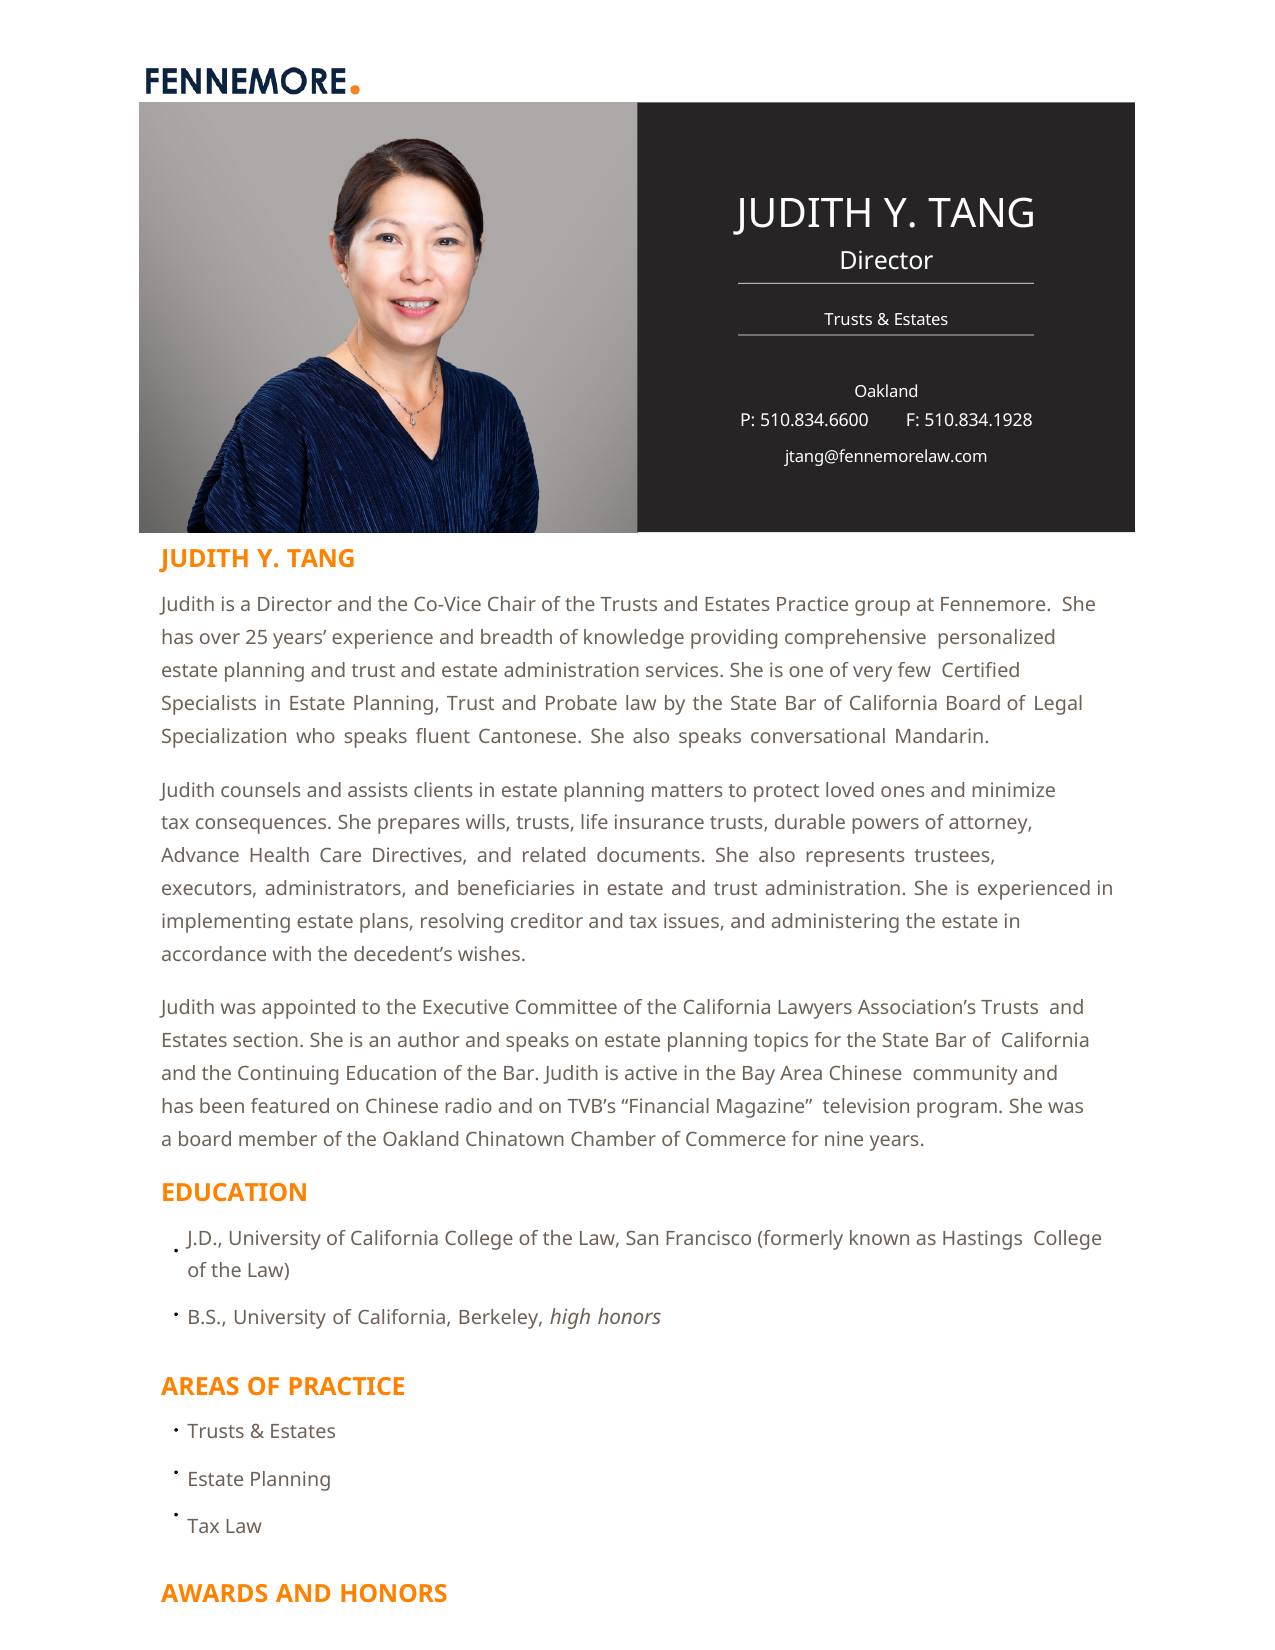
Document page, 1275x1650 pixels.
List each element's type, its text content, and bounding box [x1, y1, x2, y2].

text Judith was appointed to the Executive Committee of the California Lawyers Association’s Trusts and Estates section. She is an author and speaks on estate planning topics for the State Bar of California and the Continuing Education of the Bar. Judith is active in the Bay Area Chinese community and has been featured on Chinese radio and on TVB’s “Financial Magazine” television program. She was a board member of the Oakland Chinatown Chamber of Commerce for nine years. [161, 993, 1092, 1152]
subtitle AREAS OF PRACTICE [161, 1368, 1162, 1402]
text Trusts & Estates Estate Planning Tax Law [187, 1418, 363, 1539]
picture [139, 58, 637, 533]
text B.S., University of California, Berkeley, high honors [187, 1302, 1162, 1330]
text Judith counsels and assists clients in estate planning matters to protect loved ones and minimize tax consequences. She prepares wills, trusts, life insurance trusts, durable powers of attorney, Advance Health Care Directives, and related documents. She also represents trustees, [161, 776, 1092, 868]
subtitle JUDITH Y. TANG [161, 541, 1162, 575]
text executors, administrators, and beneficiaries in estate and trust administration. She is experienced in implementing estate plans, resolving creditor and tax issues, and administering the estate in accordance with the decedent’s wishes. [161, 875, 1116, 967]
subtitle AWARDS AND HONORS [161, 1576, 1162, 1610]
text J.D., University of California College of the Law, San Francisco (formerly known as Hastings College of the Law) [187, 1224, 1116, 1283]
subtitle EDUCATION [161, 1174, 1162, 1209]
text Judith is a Director and the Co-Vice Chair of the Trusts and Estates Practice group at Fennemore. She has over 25 years’ experience and breadth of knowledge providing comprehensive personalized estate planning and trust and estate administration services. She is one of very few Certified Specialists in Estate Planning, Trust and Probate law by the State Bar of California Board of Legal Specialization who speaks fluent Cantonese. She also speaks conversational Mandarin. [161, 590, 1116, 750]
